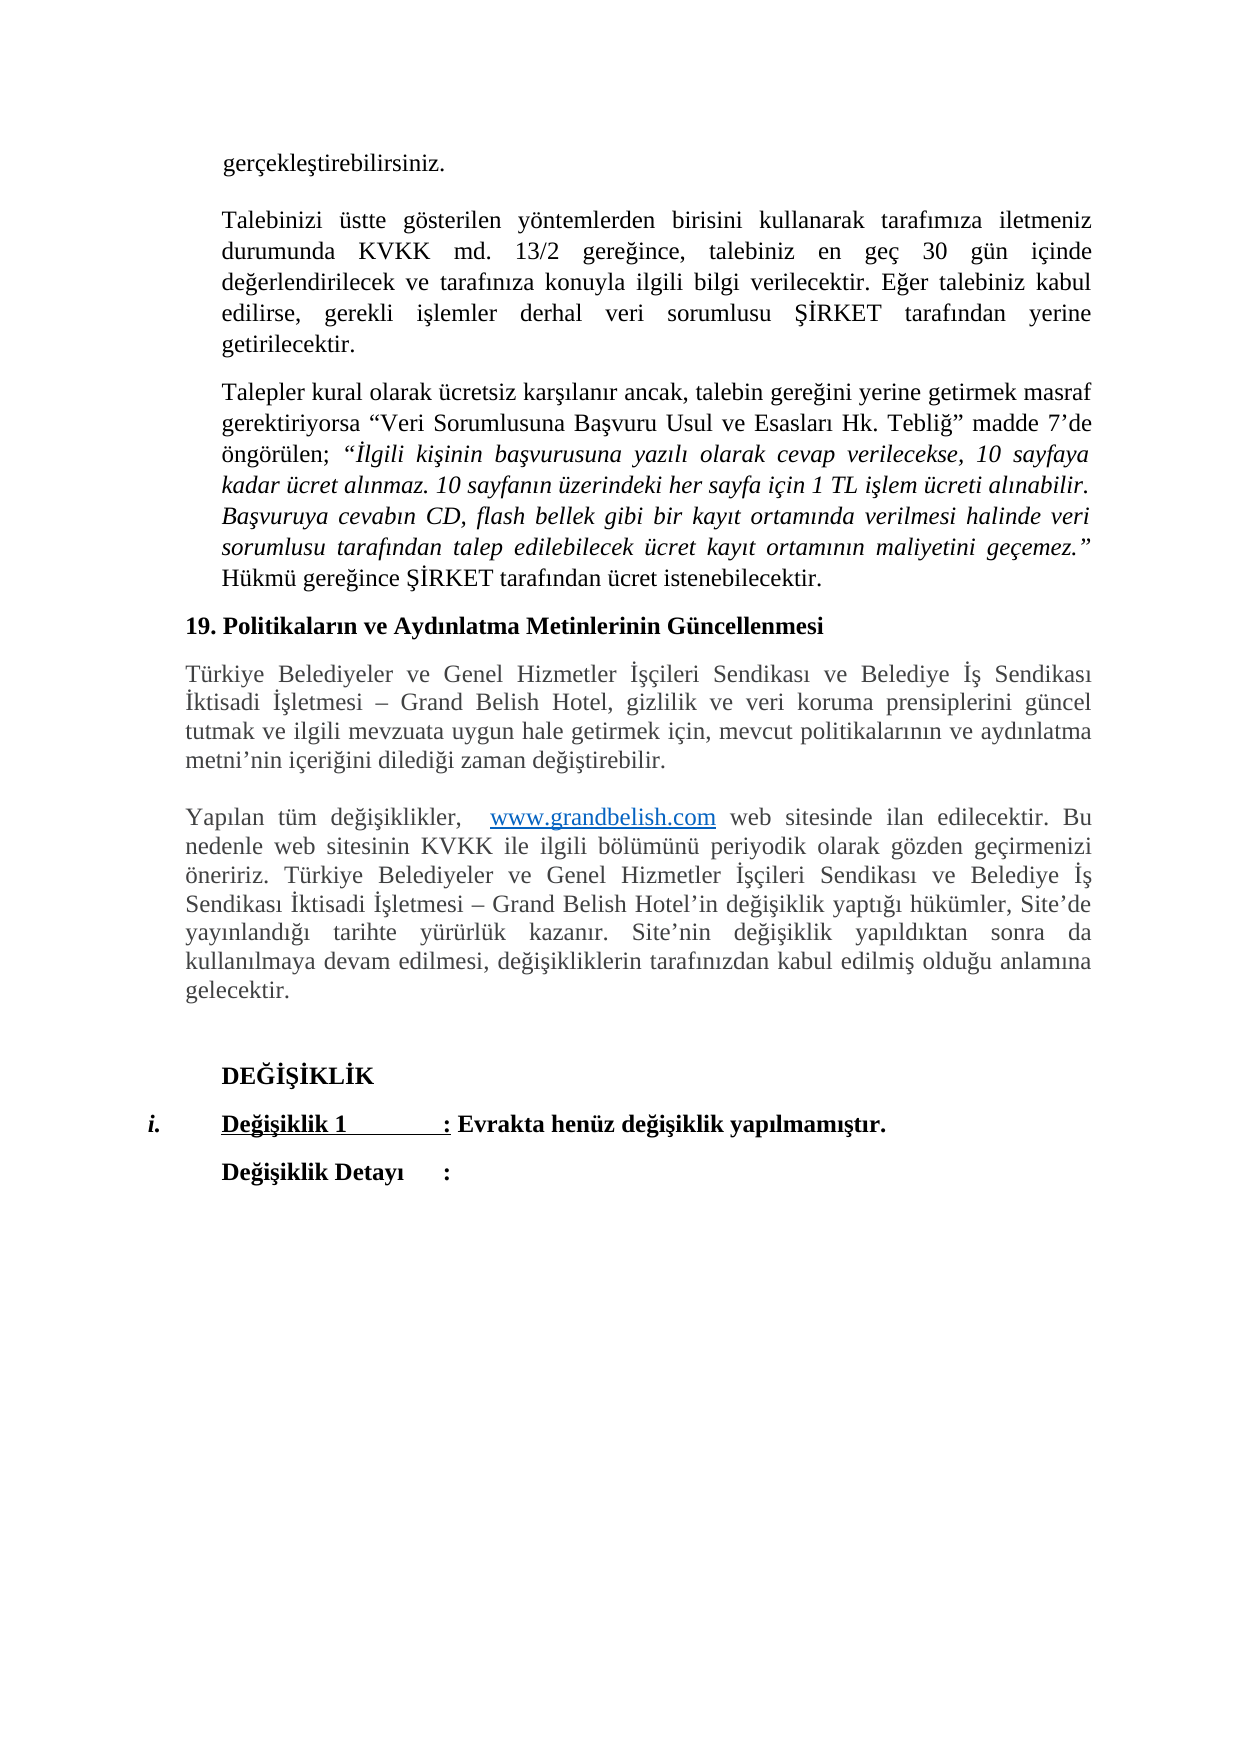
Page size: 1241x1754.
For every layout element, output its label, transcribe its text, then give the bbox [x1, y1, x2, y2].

text Türkiye Belediyeler ve Genel Hizmetler İşçileri Sendikası ve Belediye İş Sendikası İktisadi İşletmesi – Grand Belish Hotel, gizlilik ve veri koruma prensiplerini güncel tutmak ve ilgili mevzuata uygun hale getirmek için, mevcut politikalarının ve aydınlatma metni’nin içeriğini dilediği zaman değiştirebilir. [185, 659, 1093, 774]
text Talebinizi üstte gösterilen yöntemlerden birisini kullanarak tarafımıza iletmeniz durumunda KVKK md. 13/2 gereğince, talebiniz en geç 30 gün içinde değerlendirilecek ve tarafınıza konuyla ilgili bilgi verilecektir. Eğer talebiniz kabul edilirse, gerekli işlemler derhal veri sorumlusu ŞİRKET tarafından yerine getirilecektir. [221, 205, 1093, 358]
text Talepler kural olarak ücretsiz karşılanır ancak, talebin gereğini yerine getirmek masraf gerektiriyorsa “Veri Sorumlusuna Başvuru Usul ve Esasları Hk. Tebliğ” madde 7’de öngörülen; “İlgili kişinin başvurusuna yazılı olarak cevap verilecekse, 10 sayfaya kadar ücret alınmaz. 10 sayfanın üzerindeki her sayfa için 1 TL işlem ücreti alınabilir. Başvuruya cevabın CD, flash bellek gibi bir kayıt ortamında verilmesi halinde veri sorumlusu tarafından talep edilebilecek ücret kayıt ortamının maliyetini geçemez.” Hükmü gereğince ŞİRKET tarafından ücret istenebilecektir. [221, 377, 1093, 592]
text Yapılan tüm değişiklikler, www.grandbelish.com web sitesinde ilan edilecektir. Bu nedenle web sitesinin KVKK ile ilgili bölümünü periyodik olarak gözden geçirmenizi öneririz. Türkiye Belediyeler ve Genel Hizmetler İşçileri Sendikası ve Belediye İş Sendikası İktisadi İşletmesi – Grand Belish Hotel’in değişiklik yaptığı hükümler, Site’de yayınlandığı tarihte yürürlük kazanır. Site’nin değişiklik yapıldıktan sonra da kullanılmaya devam edilmesi, değişikliklerin tarafınızdan kabul edilmiş olduğu anlamına gelecektir. [185, 802, 1093, 1004]
list Politikaların ve Aydınlatma Metinlerinin Güncellenmesi [185, 611, 1093, 640]
text Değişiklik Detayı : [148, 1157, 1093, 1185]
text i. Değişiklik 1 : Evrakta henüz değişiklik yapılmamıştır. [148, 1109, 1093, 1138]
text DEĞİŞİKLİK [148, 1061, 1093, 1090]
list gerçekleştirebilirsiniz. [223, 148, 1093, 176]
